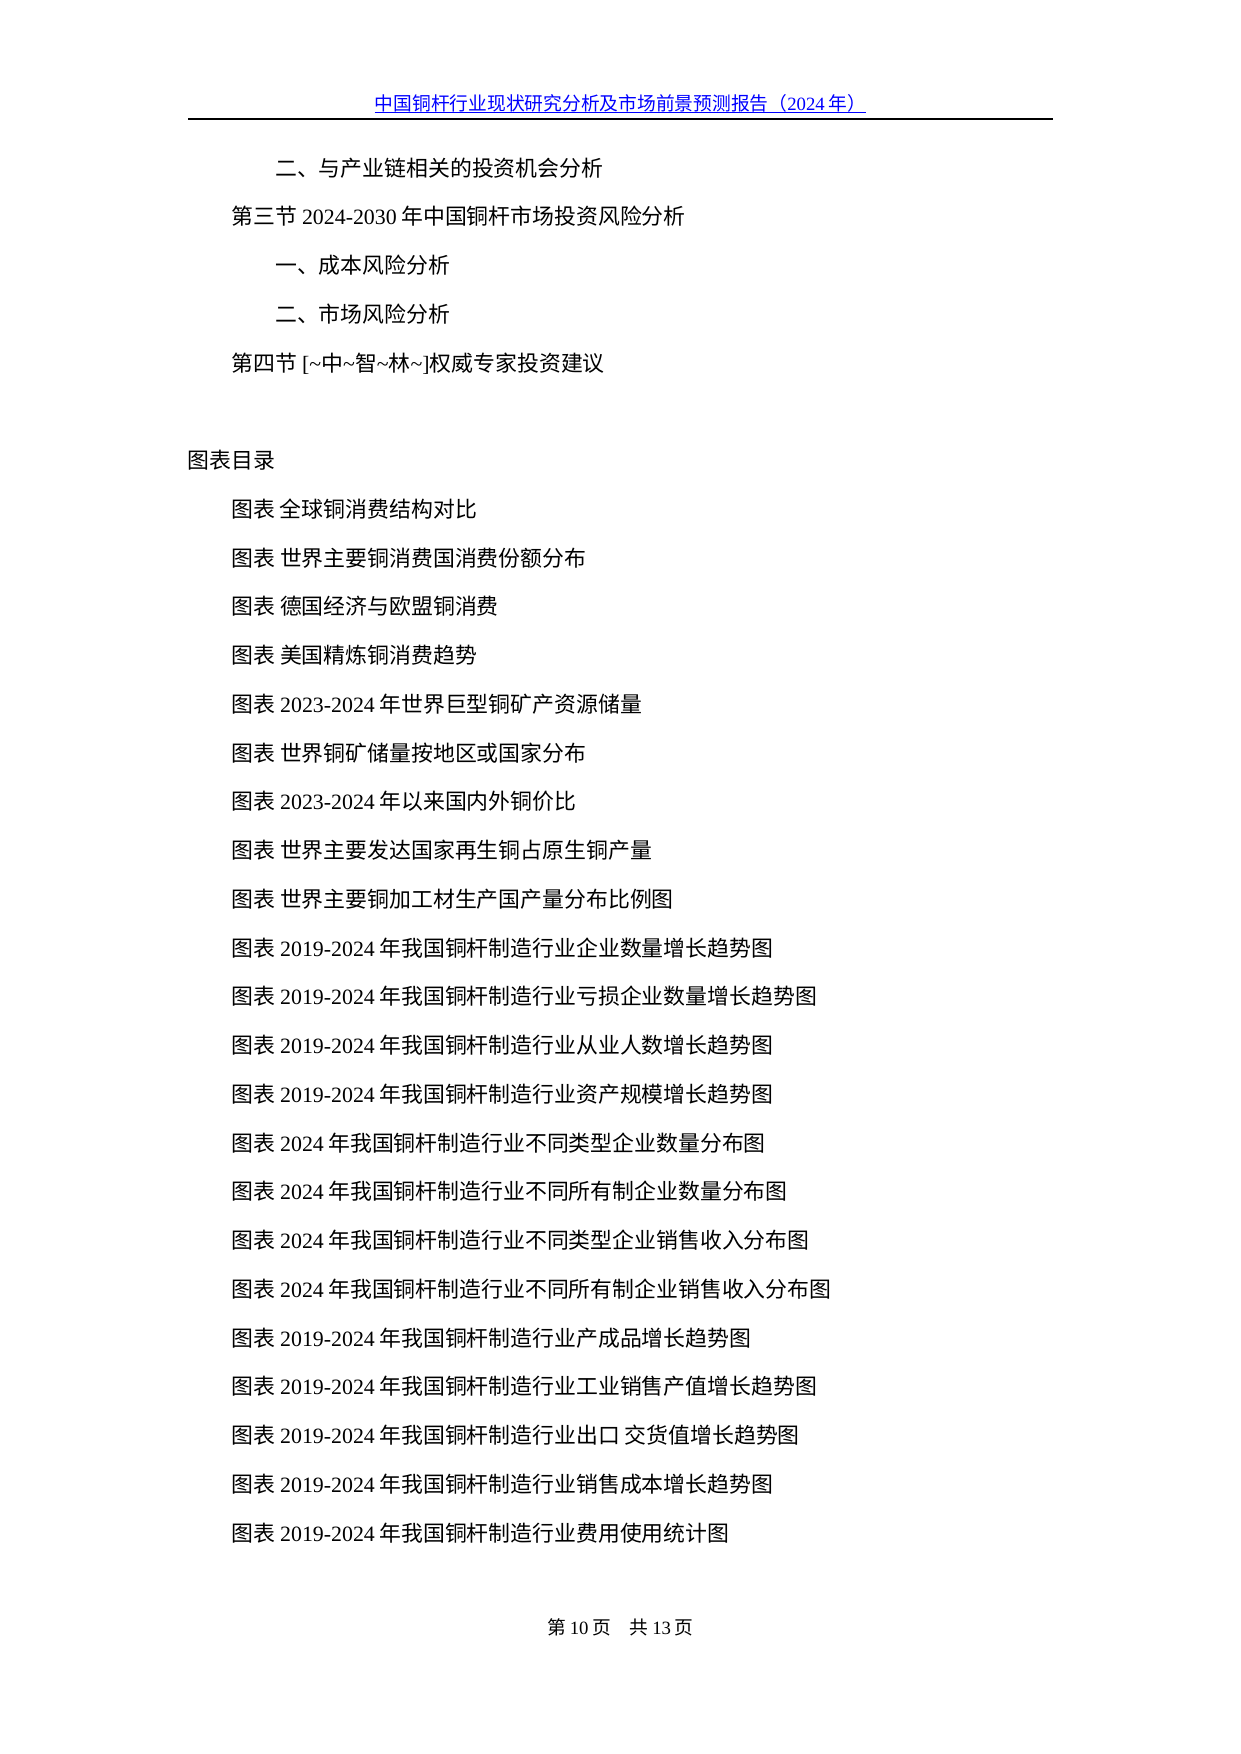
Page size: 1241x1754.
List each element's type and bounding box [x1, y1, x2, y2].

text [187, 150, 1053, 1548]
